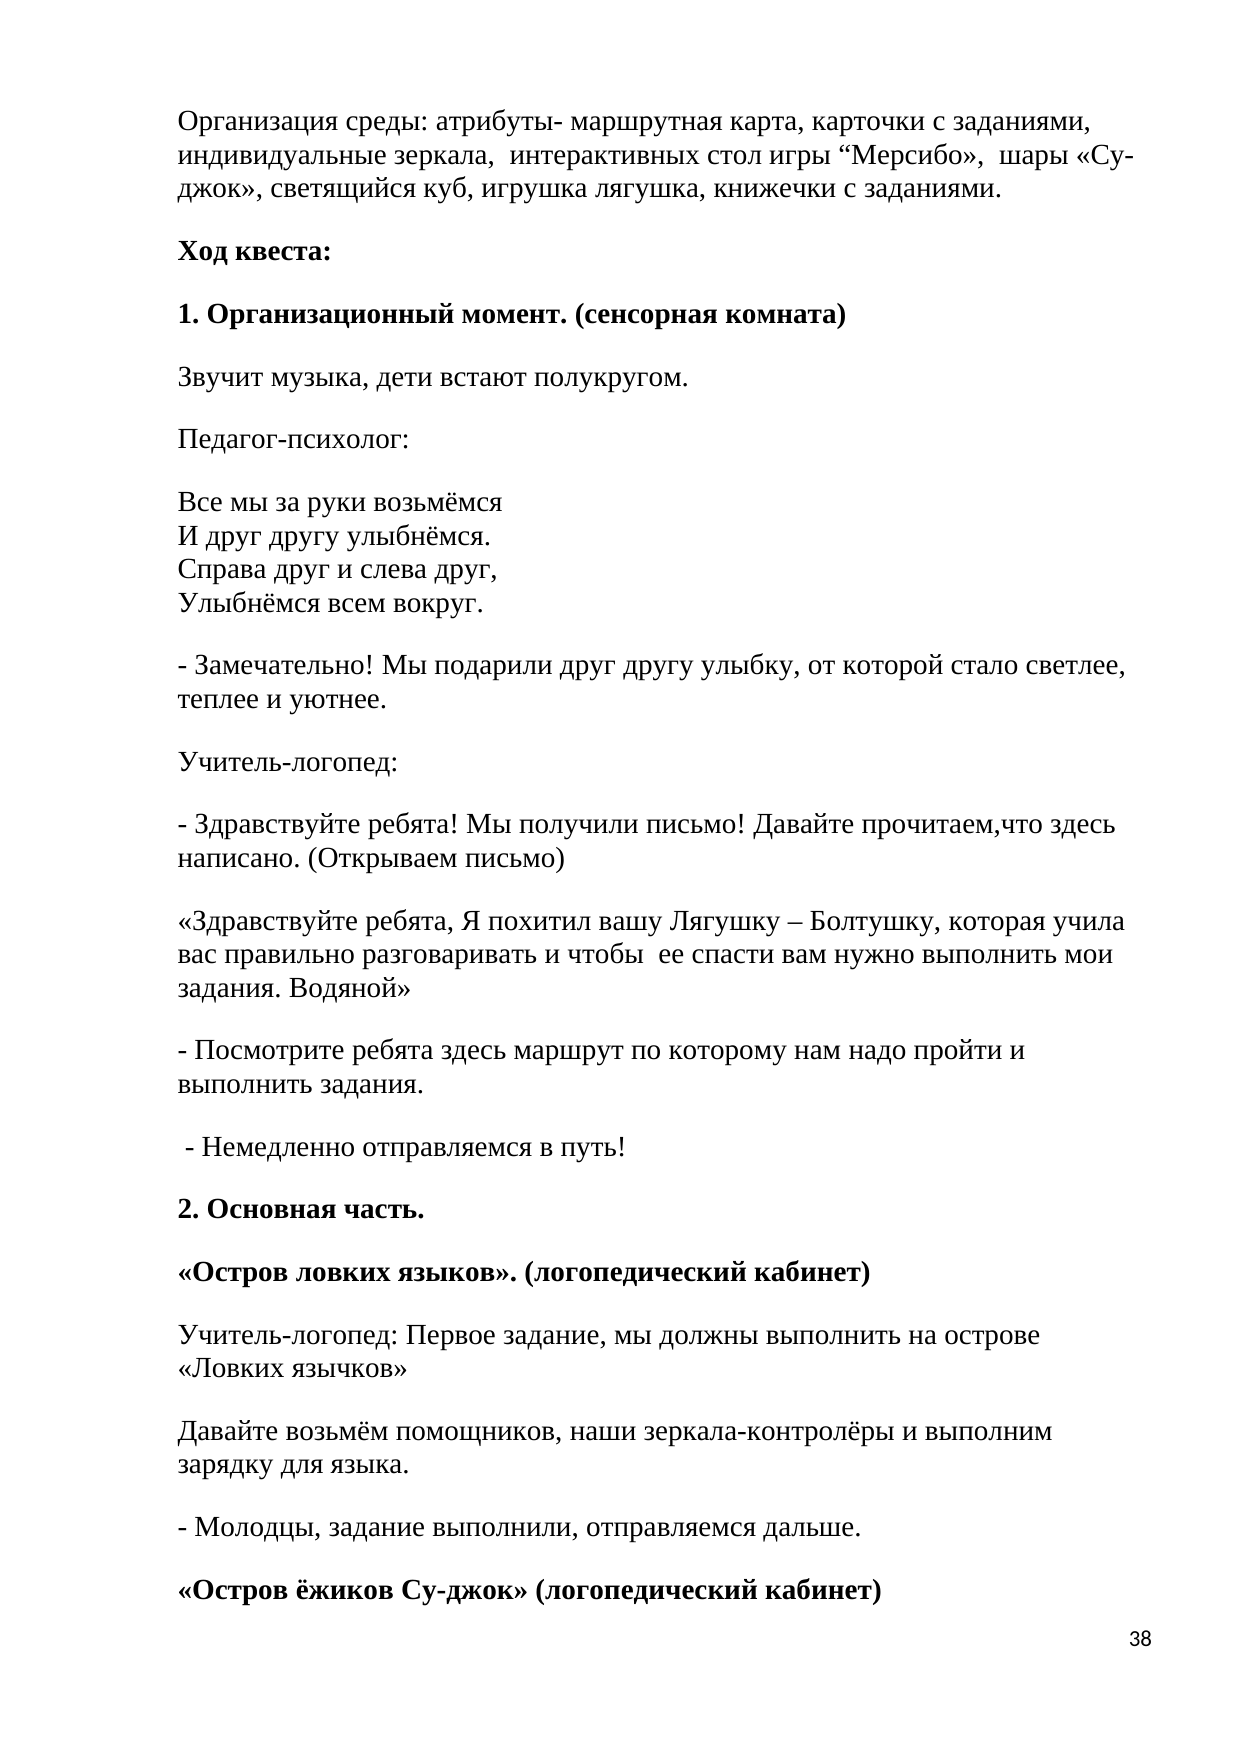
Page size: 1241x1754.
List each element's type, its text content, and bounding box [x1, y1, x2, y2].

text Ход квеста: [177, 233, 1152, 267]
text - Здравствуйте ребята! Мы получили письмо! Давайте прочитаем,что здесь написано. (Открываем письмо) [177, 806, 1152, 873]
text 2. Основная часть. [177, 1191, 1152, 1225]
text - Посмотрите ребята здесь маршрут по которому нам надо пройти и выполнить задания. [177, 1032, 1152, 1099]
text - Замечательно! Мы подарили друг другу улыбку, от которой стало светлее, теплее и уютнее. [177, 647, 1152, 714]
text Педагог-психолог: [177, 421, 1152, 455]
text 1. Организационный момент. (сенсорная комната) [177, 296, 1152, 329]
text «Здравствуйте ребята, Я похитил вашу Лягушку – Болтушку, которая учила вас правильно разговаривать и чтобы ее спасти вам нужно выполнить мои задания. Водяной» [177, 903, 1152, 1003]
text - Немедленно отправляемся в путь! [177, 1129, 1152, 1162]
text «Остров ловких языков». (логопедический кабинет) [177, 1254, 1152, 1288]
text Давайте возьмём помощников, наши зеркала-контролёры и выполним зарядку для языка. [177, 1413, 1152, 1480]
text Учитель-логопед: [177, 744, 1152, 777]
text Все мы за руки возьмёмся И друг другу улыбнёмся. Справа друг и слева друг, Улыбнёмся всем вокруг. [177, 484, 1152, 618]
text - Молодцы, задание выполнили, отправляемся дальше. [177, 1509, 1152, 1543]
text Звучит музыка, дети встают полукругом. [177, 359, 1152, 392]
text Организация среды: атрибуты- маршрутная карта, карточки с заданиями, индивидуальные зеркала, интерактивных стол игры “Мерсибо», шары «Су-джок», светящийся куб, игрушка лягушка, книжечки с заданиями. [177, 103, 1152, 204]
text «Остров ёжиков Су-джок» (логопедический кабинет) [177, 1572, 1152, 1606]
text Учитель-логопед: Первое задание, мы должны выполнить на острове «Ловких язычков» [177, 1317, 1152, 1384]
